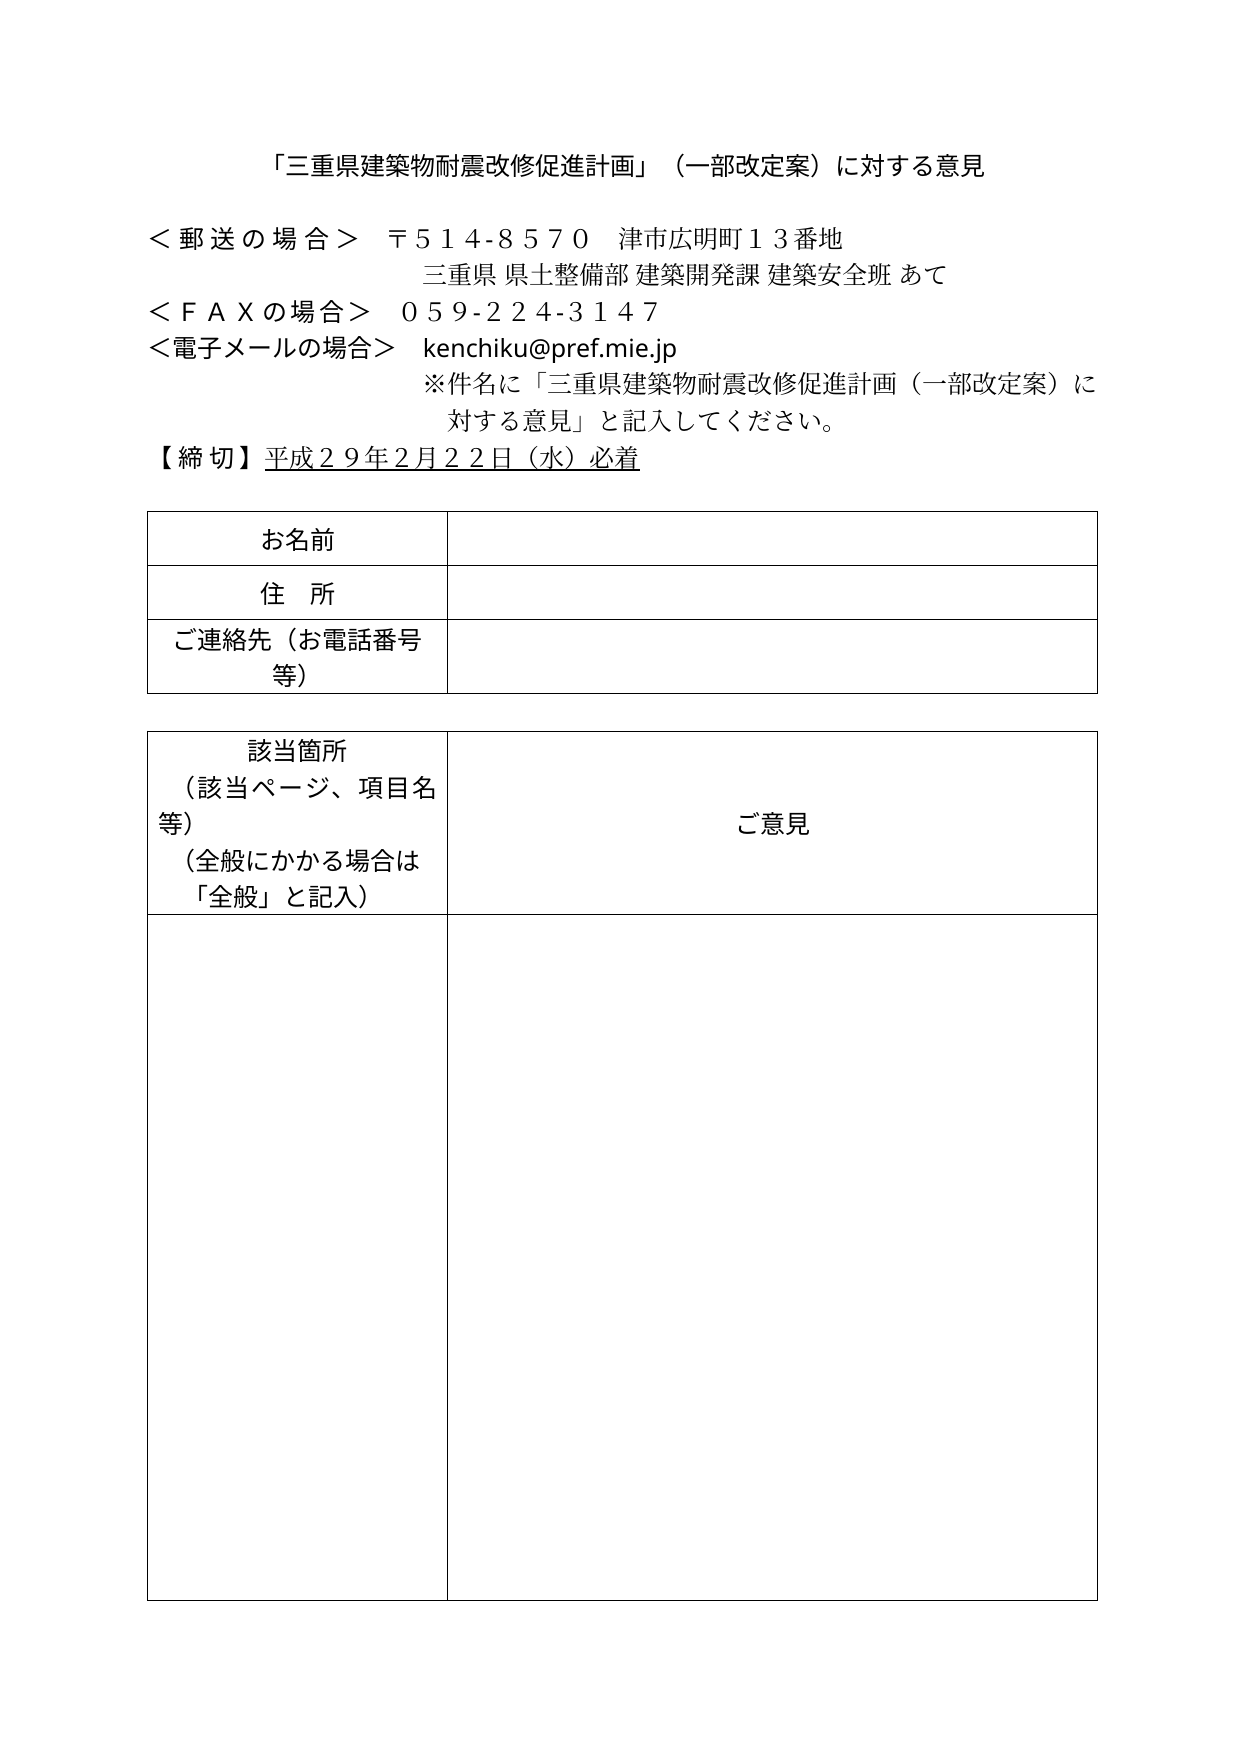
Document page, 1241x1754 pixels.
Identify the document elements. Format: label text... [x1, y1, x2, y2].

table_header 該当箇所 （該当ページ、項目名等） （全般にかかる場合は 「全般」と記入） [148, 732, 447, 914]
table_cell ご連絡先（お電話番号等） [148, 620, 447, 693]
text ＜電子メールの場合＞ kenchiku@pref.mie.jp [148, 328, 1098, 365]
table_header [448, 512, 1097, 564]
table_header ご意見 [448, 732, 1097, 914]
text 【 締 切 】平成２９年２月２２日（水）必着 [148, 438, 1098, 474]
table_cell [148, 915, 447, 1600]
table_cell [448, 566, 1097, 619]
text ※件名に「三重県建築物耐震改修促進計画（一部改定案）に対する意見」と記入してください。 [148, 365, 1098, 438]
text ＜郵送の場合＞ 〒５１４-８５７０ 津市広明町１３番地 [148, 219, 1098, 256]
table_cell 住 所 [148, 566, 447, 619]
text 三重県 県土整備部 建築開発課 建築安全班 あて [148, 256, 1098, 292]
table_cell [448, 915, 1097, 1600]
table_header お名前 [148, 512, 447, 564]
text 「三重県建築物耐震改修促進計画」（一部改定案）に対する意見 [148, 146, 1098, 183]
text ＜ＦＡＸの場合＞ ０５９-２２４-３１４７ [148, 292, 1098, 328]
table_cell [448, 620, 1097, 693]
